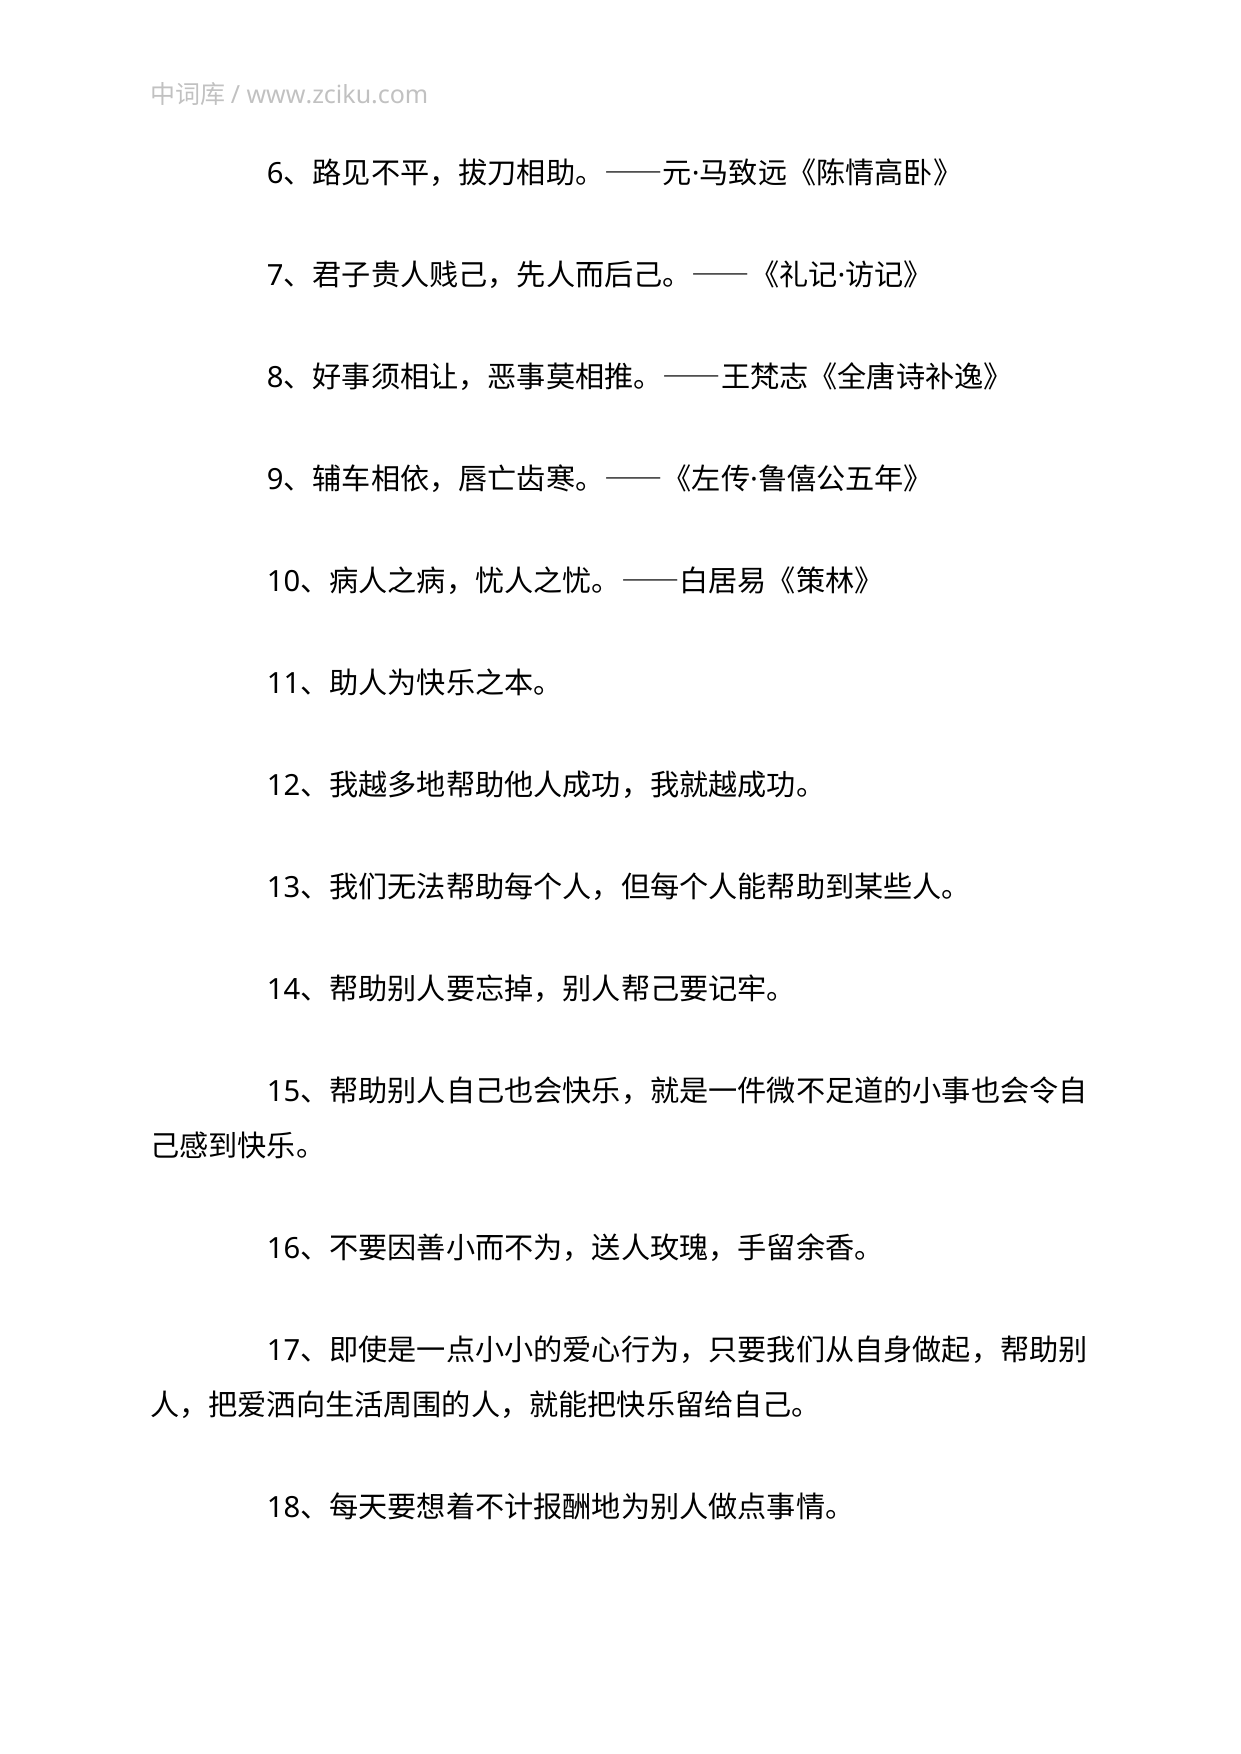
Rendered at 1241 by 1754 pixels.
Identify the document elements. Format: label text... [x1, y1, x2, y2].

text 17、即使是一点小小的爱心行为，只要我们从自身做起，帮助别人，把爱洒向生活周围的人，就能把快乐留给自己。 [150, 1327, 1090, 1424]
text 6、路见不平，拔刀相助。——元·马致远《陈情高卧》 [150, 150, 1090, 192]
text 10、病人之病，忧人之忧。——白居易《策林》 [150, 558, 1090, 600]
text 13、我们无法帮助每个人，但每个人能帮助到某些人。 [150, 864, 1090, 906]
text 9、辅车相依，唇亡齿寒。——《左传·鲁僖公五年》 [150, 456, 1090, 498]
text 8、好事须相让，恶事莫相推。——王梵志《全唐诗补逸》 [150, 354, 1090, 396]
text 7、君子贵人贱己，先人而后己。——《礼记·访记》 [150, 252, 1090, 294]
text 14、帮助别人要忘掉，别人帮己要记牢。 [150, 966, 1090, 1008]
text 16、不要因善小而不为，送人玫瑰，手留余香。 [150, 1224, 1090, 1267]
text 11、助人为快乐之本。 [150, 660, 1090, 702]
text 15、帮助别人自己也会快乐，就是一件微不足道的小事也会令自己感到快乐。 [150, 1068, 1090, 1165]
text 12、我越多地帮助他人成功，我就越成功。 [150, 762, 1090, 804]
text 18、每天要想着不计报酬地为别人做点事情。 [150, 1483, 1090, 1526]
